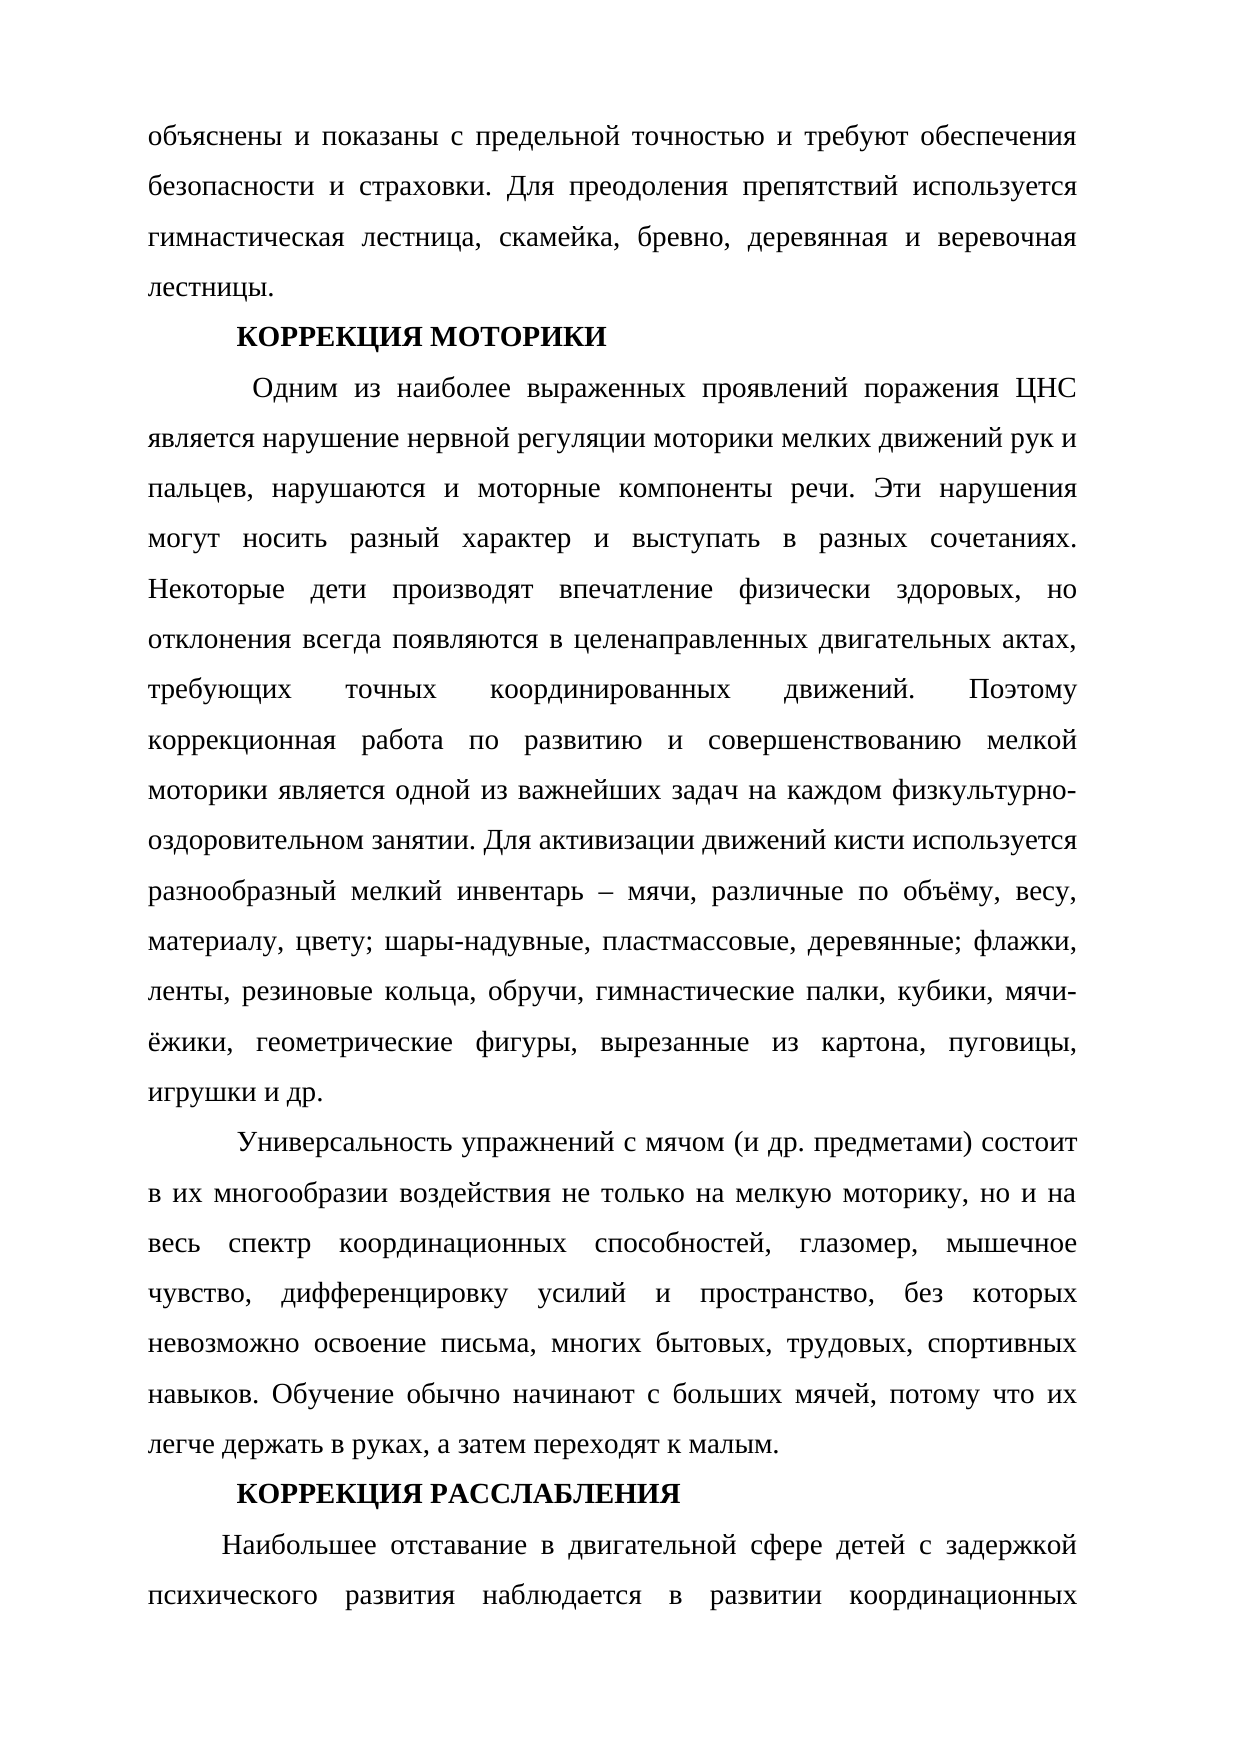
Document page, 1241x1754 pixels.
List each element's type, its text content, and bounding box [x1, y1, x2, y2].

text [148, 118, 1078, 303]
text КОРРЕКЦИЯ РАССЛАБЛЕНИЯ [148, 1477, 1078, 1510]
text КОРРЕКЦИЯ МОТОРИКИ [148, 319, 1078, 353]
text Универсальность упражнений с мячом (и др. предметами) состоит в их многообразии воздействия не только на мелкую моторику, но и на весь спектр координационных способностей, глазомер, мышечное чувство, дифференцировку усилий и пространство, без которых невозможно освоение письма, многих бытовых, трудовых, спортивных навыков. Обучение обычно начинают с больших мячей, потому что их легче держать в руках, а затем переходят к малым. [148, 1124, 1078, 1460]
text Одним из наиболее выраженных проявлений поражения ЦНС является нарушение нервной регуляции моторики мелких движений рук и пальцев, нарушаются и моторные компоненты речи. Эти нарушения могут носить разный характер и выступать в разных сочетаниях. Некоторые дети производят впечатление физически здоровых, но отклонения всегда появляются в целенаправленных двигательных актах, требующих точных координированных движений. Поэтому коррекционная работа по развитию и совершенствованию мелкой моторики является одной из важнейших задач на каждом физкультурно-оздоровительном занятии. Для активизации движений кисти используется разнообразный мелкий инвентарь – мячи, различные по объёму, весу, материалу, цвету; шары-надувные, пластмассовые, деревянные; флажки, ленты, резиновые кольца, обручи, гимнастические палки, кубики, мячи-ёжики, геометрические фигуры, вырезанные из картона, пуговицы, игрушки и др. [148, 370, 1078, 1108]
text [148, 1527, 1078, 1611]
